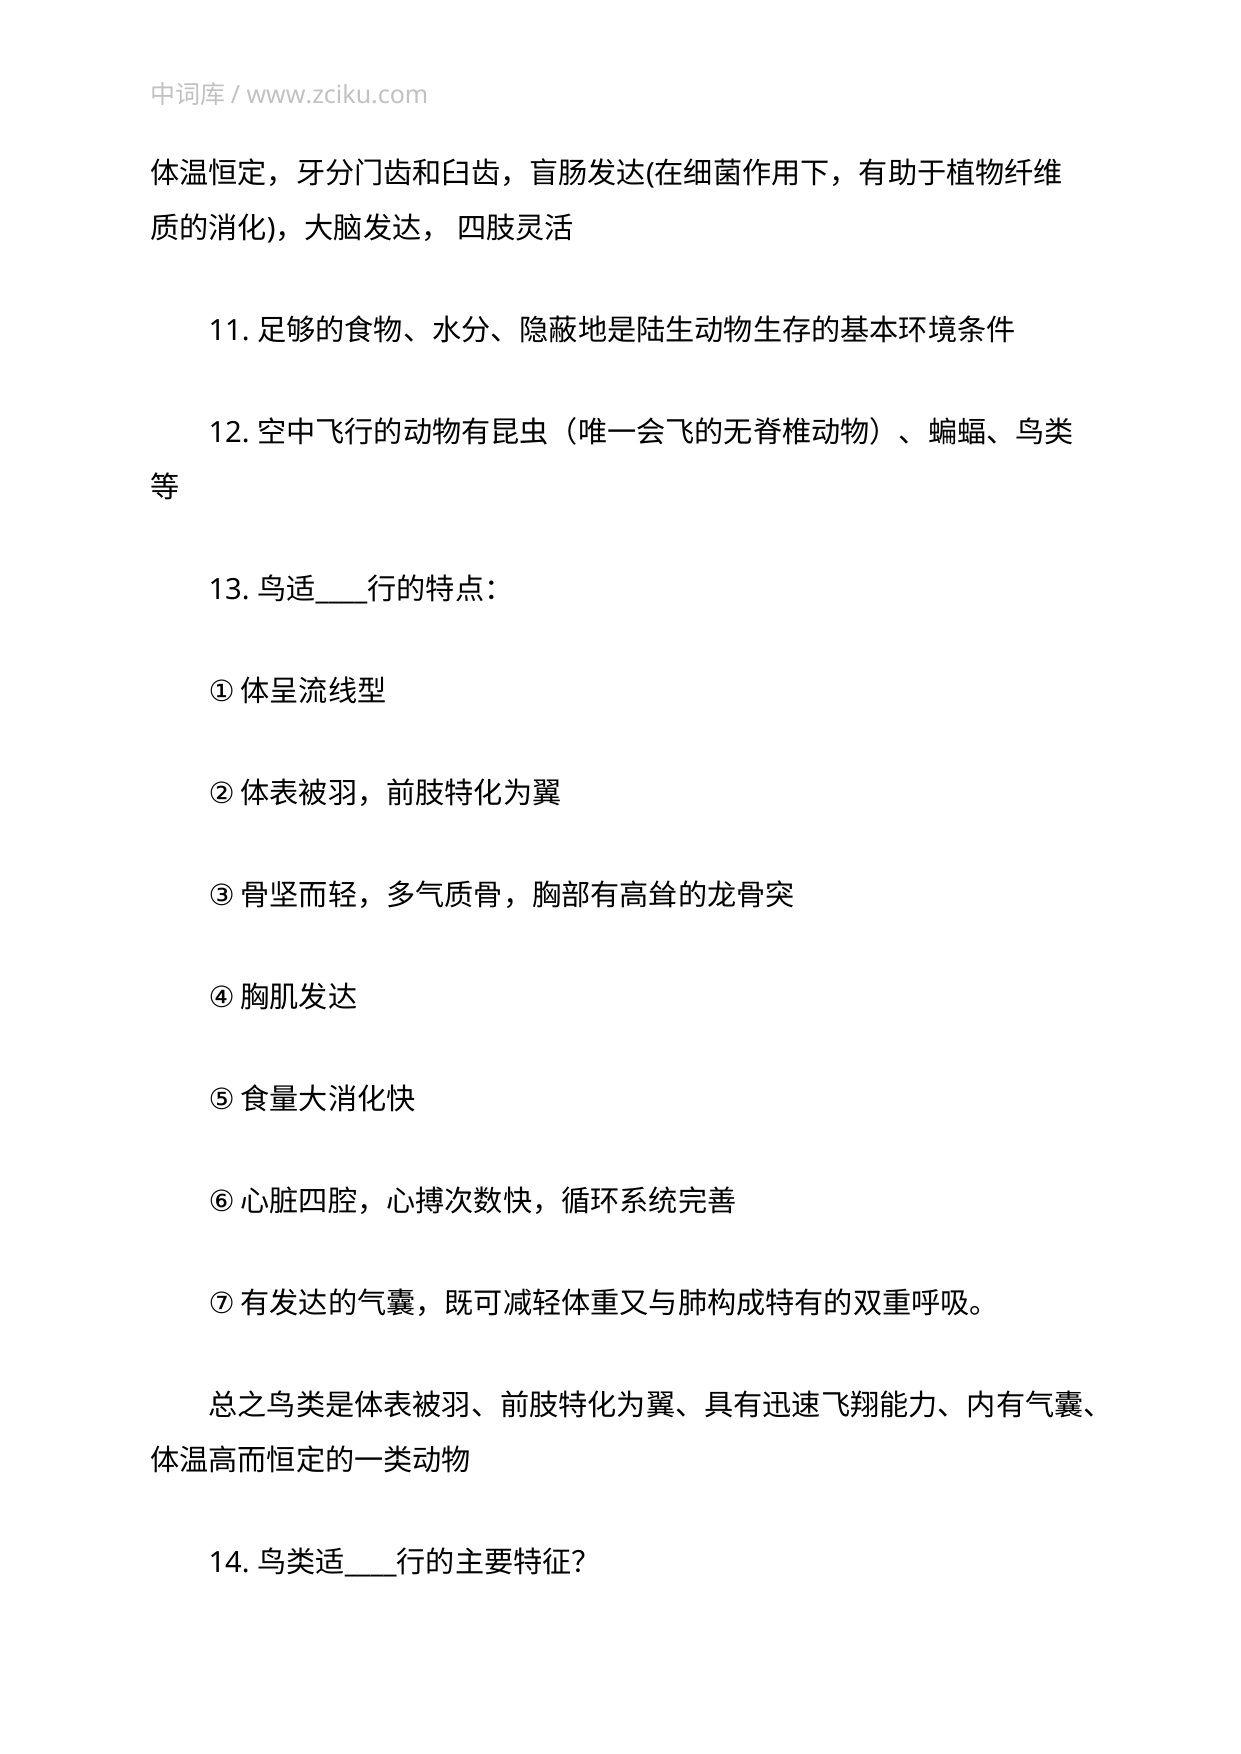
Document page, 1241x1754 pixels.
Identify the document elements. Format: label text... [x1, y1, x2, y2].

text 12. 空中飞行的动物有昆虫（唯一会飞的无脊椎动物）、蝙蝠、鸟类等 [150, 409, 1090, 506]
text ⑥心脏四腔，心搏次数快，循环系统完善 [150, 1178, 1090, 1220]
text ⑦有发达的气囊，既可减轻体重又与肺构成特有的双重呼吸。 [150, 1279, 1090, 1322]
text ②体表被羽，前肢特化为翼 [150, 770, 1090, 812]
text ⑤食量大消化快 [150, 1076, 1090, 1118]
text 11. 足够的食物、水分、隐蔽地是陆生动物生存的基本环境条件 [150, 307, 1090, 349]
text ①体呈流线型 [150, 668, 1090, 710]
text ③骨坚而轻，多气质骨，胸部有高耸的龙骨突 [150, 872, 1090, 914]
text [150, 150, 1090, 247]
text 总之鸟类是体表被羽、前肢特化为翼、具有迅速飞翔能力、内有气囊、体温高而恒定的一类动物 [150, 1382, 1090, 1479]
text ④胸肌发达 [150, 974, 1090, 1016]
text 14. 鸟类适____行的主要特征？ [150, 1538, 1090, 1581]
text 13. 鸟适____行的特点： [150, 566, 1090, 608]
